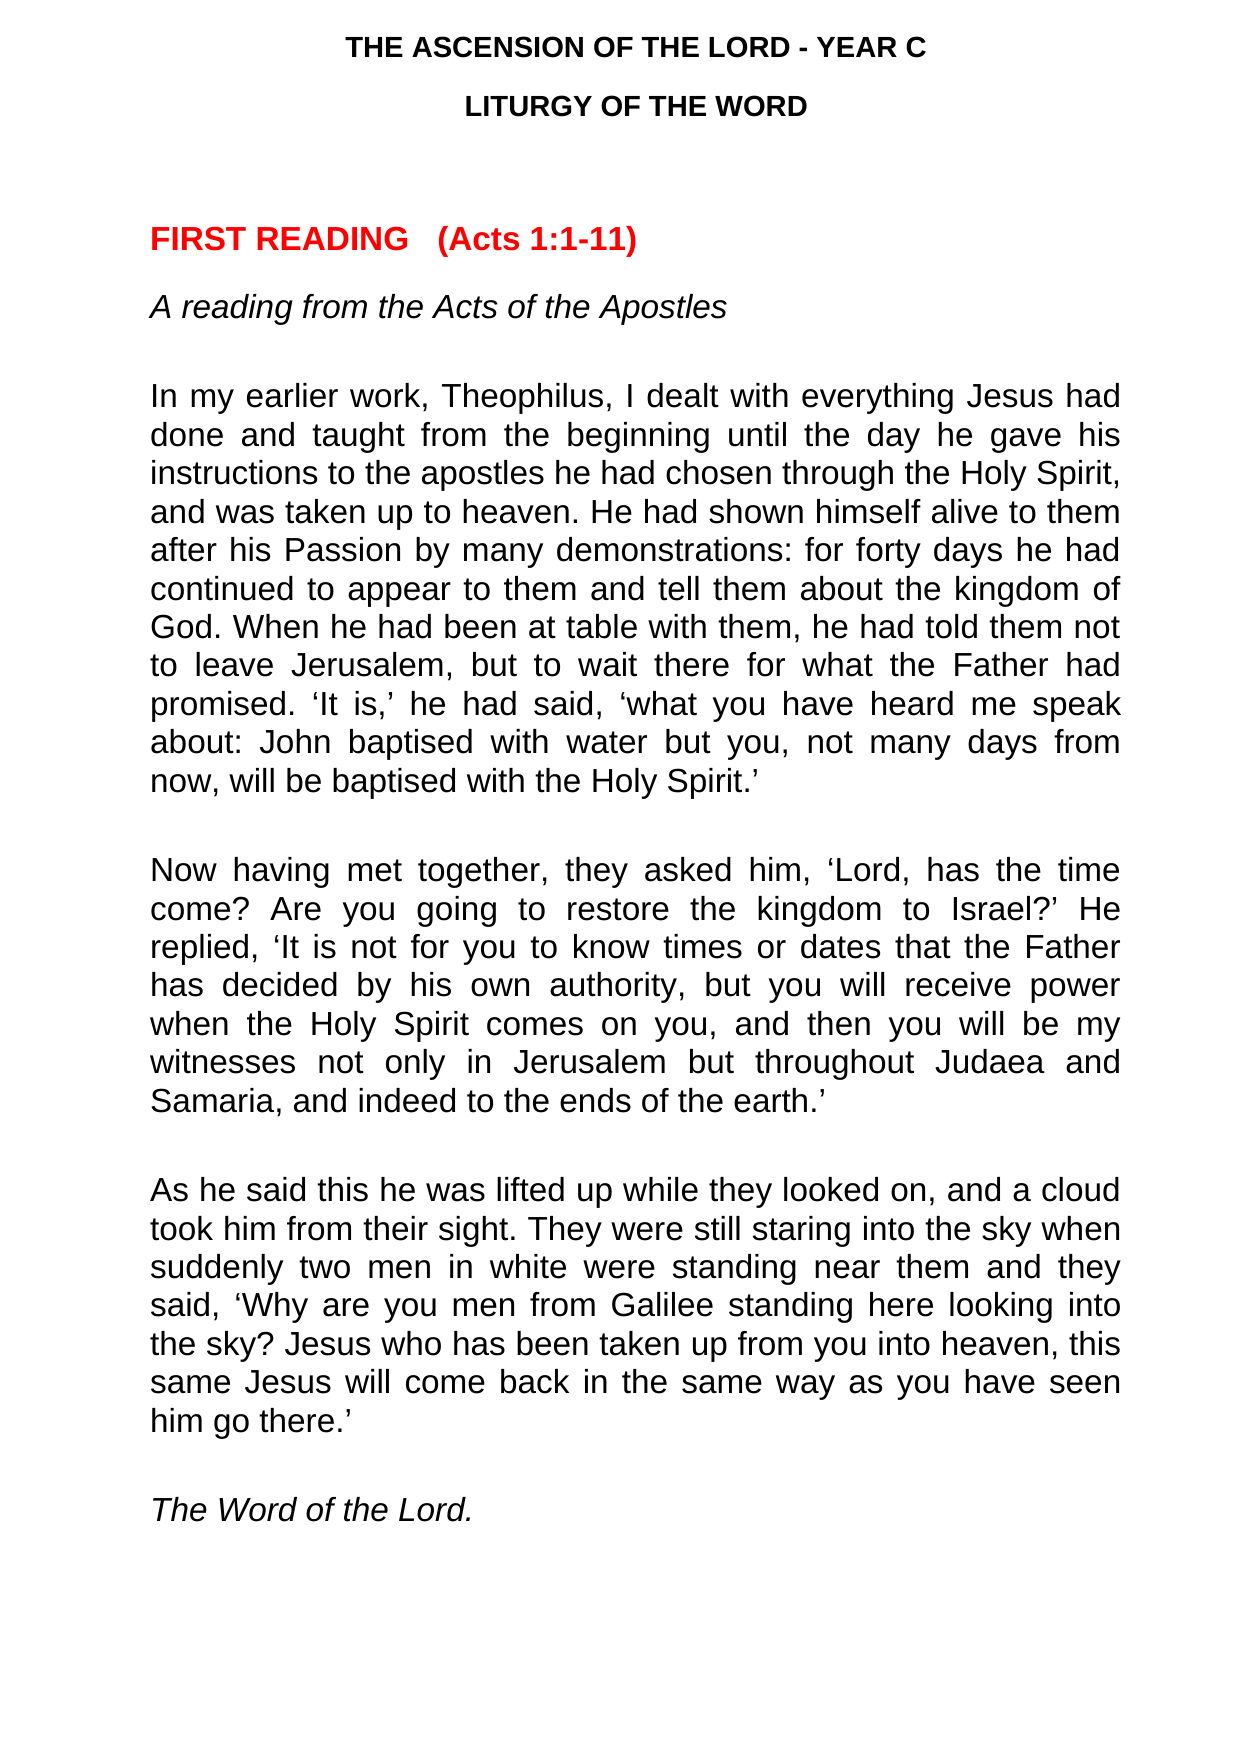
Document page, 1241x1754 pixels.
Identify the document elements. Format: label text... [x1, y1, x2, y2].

text A reading from the Acts of the Apostles [150, 287, 1122, 325]
text In my earlier work, Theophilus, I dealt with everything Jesus had done and taught from the beginning until the day he gave his instructions to the apostles he had chosen through the Holy Spirit, and was taken up to heaven. He had shown himself alive to them after his Passion by many demonstrations: for forty days he had continued to appear to them and tell them about the kingdom of God. When he had been at table with them, he had told them not to leave Jerusalem, but to wait there for what the Father had promised. ‘It is,’ he had said, ‘what you have heard me speak about: John baptised with water but you, not many days from now, will be baptised with the Holy Spirit.’ [150, 376, 1122, 799]
text As he said this he was lifted up while they looked on, and a cloud took him from their sight. They were still staring into the sky when suddenly two men in white were standing near them and they said, ‘Why are you men from Galilee standing here looking into the sky? Jesus who has been taken up from you into heaven, this same Jesus will come back in the same way as you have seen him go there.’ [150, 1170, 1122, 1439]
subtitle FIRST READING (Acts 1:1-11) [150, 219, 1122, 258]
text LITURGY OF THE WORD [150, 89, 1122, 122]
text Now having met together, they asked him, ‘Lord, has the time come? Are you going to restore the kingdom to Israel?’ He replied, ‘It is not for you to know times or dates that the Father has decided by his own authority, but you will receive power when the Holy Spirit comes on you, and then you will be my witnesses not only in Jerusalem but throughout Judaea and Samaria, and indeed to the ends of the earth.’ [150, 850, 1122, 1119]
text The Word of the Lord. [150, 1490, 1122, 1528]
text The Ascension of the Lord - Year C [150, 29, 1122, 63]
